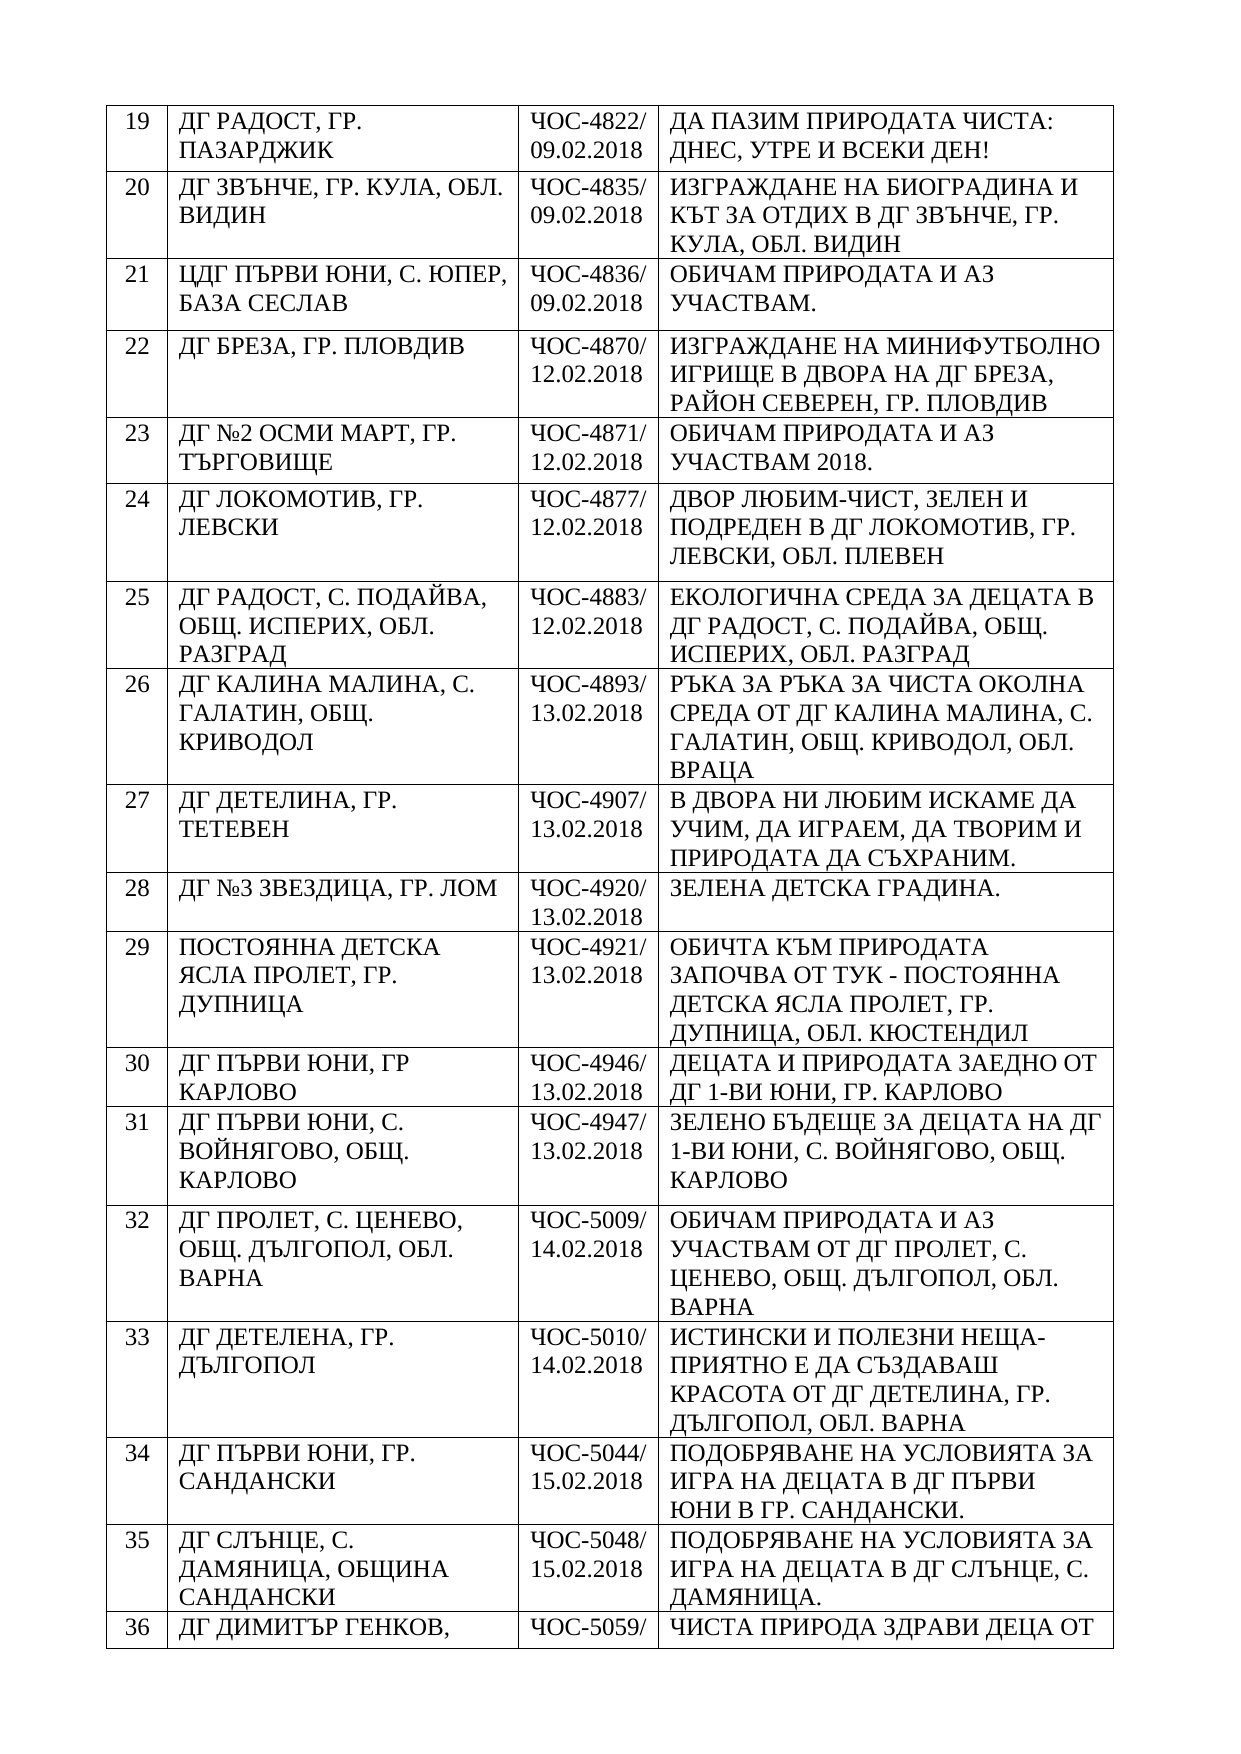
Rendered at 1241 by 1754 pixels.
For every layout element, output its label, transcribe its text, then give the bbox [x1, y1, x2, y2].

table_cell ОБИЧАМ ПРИРОДАТА И АЗ УЧАСТВАМ. [659, 259, 1113, 330]
table_cell 35 [107, 1525, 167, 1611]
table_cell ЧОС-4946/ 13.02.2018 [519, 1048, 658, 1106]
table_cell 30 [107, 1048, 167, 1106]
table_cell ЧОС-5044/ 15.02.2018 [519, 1438, 658, 1524]
table_cell ДГ РАДОСТ, С. ПОДАЙВА, ОБЩ. ИСПЕРИХ, ОБЛ. РАЗГРАД [168, 582, 518, 668]
table_cell ДГ ДЕТЕЛЕНА, ГР. ДЪЛГОПОЛ [168, 1322, 518, 1437]
table_cell РЪКА ЗА РЪКА ЗА ЧИСТА ОКОЛНА СРЕДА ОТ ДГ КАЛИНА МАЛИНА, С. ГАЛАТИН, ОБЩ. КРИВОДОЛ, ОБЛ. ВРАЦА [659, 669, 1113, 784]
table_cell ДГ №3 ЗВЕЗДИЦА, ГР. ЛОМ [168, 873, 518, 931]
table_cell ЧОС-4883/ 12.02.2018 [519, 582, 658, 668]
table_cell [519, 1612, 658, 1648]
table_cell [168, 1612, 518, 1648]
table_cell 19 [107, 106, 167, 171]
table_cell ЧОС-4877/ 12.02.2018 [519, 484, 658, 581]
table_cell 23 [107, 418, 167, 483]
table_cell 25 [107, 582, 167, 668]
table_cell ИЗГРАЖДАНЕ НА МИНИФУТБОЛНО ИГРИЩЕ В ДВОРА НА ДГ БРЕЗА, РАЙОН СЕВЕРЕН, ГР. ПЛОВДИВ [659, 331, 1113, 417]
table_cell ЧОС-4893/ 13.02.2018 [519, 669, 658, 784]
table_cell ДВОР ЛЮБИМ-ЧИСТ, ЗЕЛЕН И ПОДРЕДЕН В ДГ ЛОКОМОТИВ, ГР. ЛЕВСКИ, ОБЛ. ПЛЕВЕН [659, 484, 1113, 581]
table_cell ДГ ПЪРВИ ЮНИ, ГР КАРЛОВО [168, 1048, 518, 1106]
table_cell 29 [107, 932, 167, 1047]
table_cell ДГ ПЪРВИ ЮНИ, С. ВОЙНЯГОВО, ОБЩ. КАРЛОВО [168, 1107, 518, 1204]
table_cell ЕКОЛОГИЧНА СРЕДА ЗА ДЕЦАТА В ДГ РАДОСТ, С. ПОДАЙВА, ОБЩ. ИСПЕРИХ, ОБЛ. РАЗГРАД [659, 582, 1113, 668]
table_cell ДЕЦАТА И ПРИРОДАТА ЗАЕДНО ОТ ДГ 1-ВИ ЮНИ, ГР. КАРЛОВО [659, 1048, 1113, 1106]
table_cell ЧОС-4907/ 13.02.2018 [519, 785, 658, 872]
table_cell 21 [107, 259, 167, 330]
table_cell ОБИЧАМ ПРИРОДАТА И АЗ УЧАСТВАМ ОТ ДГ ПРОЛЕТ, С. ЦЕНЕВО, ОБЩ. ДЪЛГОПОЛ, ОБЛ. ВАРНА [659, 1206, 1113, 1321]
table_cell В ДВОРА НИ ЛЮБИМ ИСКАМЕ ДА УЧИМ, ДА ИГРАЕМ, ДА ТВОРИМ И ПРИРОДАТА ДА СЪХРАНИМ. [659, 785, 1113, 872]
table_cell ДГ СЛЪНЦЕ, С. ДАМЯНИЦА, ОБЩИНА САНДАНСКИ [168, 1525, 518, 1611]
table_cell 32 [107, 1206, 167, 1321]
table_cell 33 [107, 1322, 167, 1437]
table_cell ИЗГРАЖДАНЕ НА БИОГРАДИНА И КЪТ ЗА ОТДИХ В ДГ ЗВЪНЧЕ, ГР. КУЛА, ОБЛ. ВИДИН [659, 172, 1113, 258]
table_cell ЧОС-4921/ 13.02.2018 [519, 932, 658, 1047]
table_cell 26 [107, 669, 167, 784]
table_cell ДГ ПРОЛЕТ, С. ЦЕНЕВО, ОБЩ. ДЪЛГОПОЛ, ОБЛ. ВАРНА [168, 1206, 518, 1321]
table_cell ДГ ЛОКОМОТИВ, ГР. ЛЕВСКИ [168, 484, 518, 581]
table_cell ДГ ПЪРВИ ЮНИ, ГР. САНДАНСКИ [168, 1438, 518, 1524]
table_cell ЧОС-5009/ 14.02.2018 [519, 1206, 658, 1321]
table_cell ОБИЧТА КЪМ ПРИРОДАТА ЗАПОЧВА ОТ ТУК - ПОСТОЯННА ДЕТСКА ЯСЛА ПРОЛЕТ, ГР. ДУПНИЦА, ОБЛ. КЮСТЕНДИЛ [659, 932, 1113, 1047]
table_cell 31 [107, 1107, 167, 1204]
table_cell ЧОС-4836/ 09.02.2018 [519, 259, 658, 330]
table_cell ДГ КАЛИНА МАЛИНА, С. ГАЛАТИН, ОБЩ. КРИВОДОЛ [168, 669, 518, 784]
table_cell ЧОС-5010/ 14.02.2018 [519, 1322, 658, 1437]
table_cell ОБИЧАМ ПРИРОДАТА И АЗ УЧАСТВАМ 2018. [659, 418, 1113, 483]
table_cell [659, 1612, 1113, 1648]
table_cell ЧОС-4920/ 13.02.2018 [519, 873, 658, 931]
table_cell 20 [107, 172, 167, 258]
table_cell ДГ РАДОСТ, ГР. ПАЗАРДЖИК [168, 106, 518, 171]
table_cell 36 [107, 1612, 167, 1648]
table_cell 28 [107, 873, 167, 931]
table_cell ПОСТОЯННА ДЕТСКА ЯСЛА ПРОЛЕТ, ГР. ДУПНИЦА [168, 932, 518, 1047]
table_cell 22 [107, 331, 167, 417]
table_cell ЧОС-4835/ 09.02.2018 [519, 172, 658, 258]
table_cell ДГ БРЕЗА, ГР. ПЛОВДИВ [168, 331, 518, 417]
table_cell ЦДГ ПЪРВИ ЮНИ, С. ЮПЕР, БАЗА СЕСЛАВ [168, 259, 518, 330]
table_cell ДГ №2 ОСМИ МАРТ, ГР. ТЪРГОВИЩЕ [168, 418, 518, 483]
table_cell ЧОС-4822/ 09.02.2018 [519, 106, 658, 171]
table_cell ПОДОБРЯВАНЕ НА УСЛОВИЯТА ЗА ИГРА НА ДЕЦАТА В ДГ ПЪРВИ ЮНИ В ГР. САНДАНСКИ. [659, 1438, 1113, 1524]
table_cell ПОДОБРЯВАНЕ НА УСЛОВИЯТА ЗА ИГРА НА ДЕЦАТА В ДГ СЛЪНЦЕ, С. ДАМЯНИЦА. [659, 1525, 1113, 1611]
table_cell ЧОС-4947/ 13.02.2018 [519, 1107, 658, 1204]
table_cell ЧОС-4870/ 12.02.2018 [519, 331, 658, 417]
table_cell ИСТИНСКИ И ПОЛЕЗНИ НЕЩА-ПРИЯТНО Е ДА СЪЗДАВАШ КРАСОТА ОТ ДГ ДЕТЕЛИНА, ГР. ДЪЛГОПОЛ, ОБЛ. ВАРНА [659, 1322, 1113, 1437]
table_cell ДГ ДЕТЕЛИНА, ГР. ТЕТЕВЕН [168, 785, 518, 872]
table_cell ДГ ЗВЪНЧЕ, ГР. КУЛА, ОБЛ. ВИДИН [168, 172, 518, 258]
table_cell ЗЕЛЕНА ДЕТСКА ГРАДИНА. [659, 873, 1113, 931]
table_cell 24 [107, 484, 167, 581]
table_cell ЧОС-5048/ 15.02.2018 [519, 1525, 658, 1611]
table_cell ДА ПАЗИМ ПРИРОДАТА ЧИСТА: ДНЕС, УТРЕ И ВСЕКИ ДЕН! [659, 106, 1113, 171]
table_cell 27 [107, 785, 167, 872]
table_cell ЧОС-4871/ 12.02.2018 [519, 418, 658, 483]
table_cell 34 [107, 1438, 167, 1524]
table_cell ЗЕЛЕНО БЪДЕЩЕ ЗА ДЕЦАТА НА ДГ 1-ВИ ЮНИ, С. ВОЙНЯГОВО, ОБЩ. КАРЛОВО [659, 1107, 1113, 1204]
